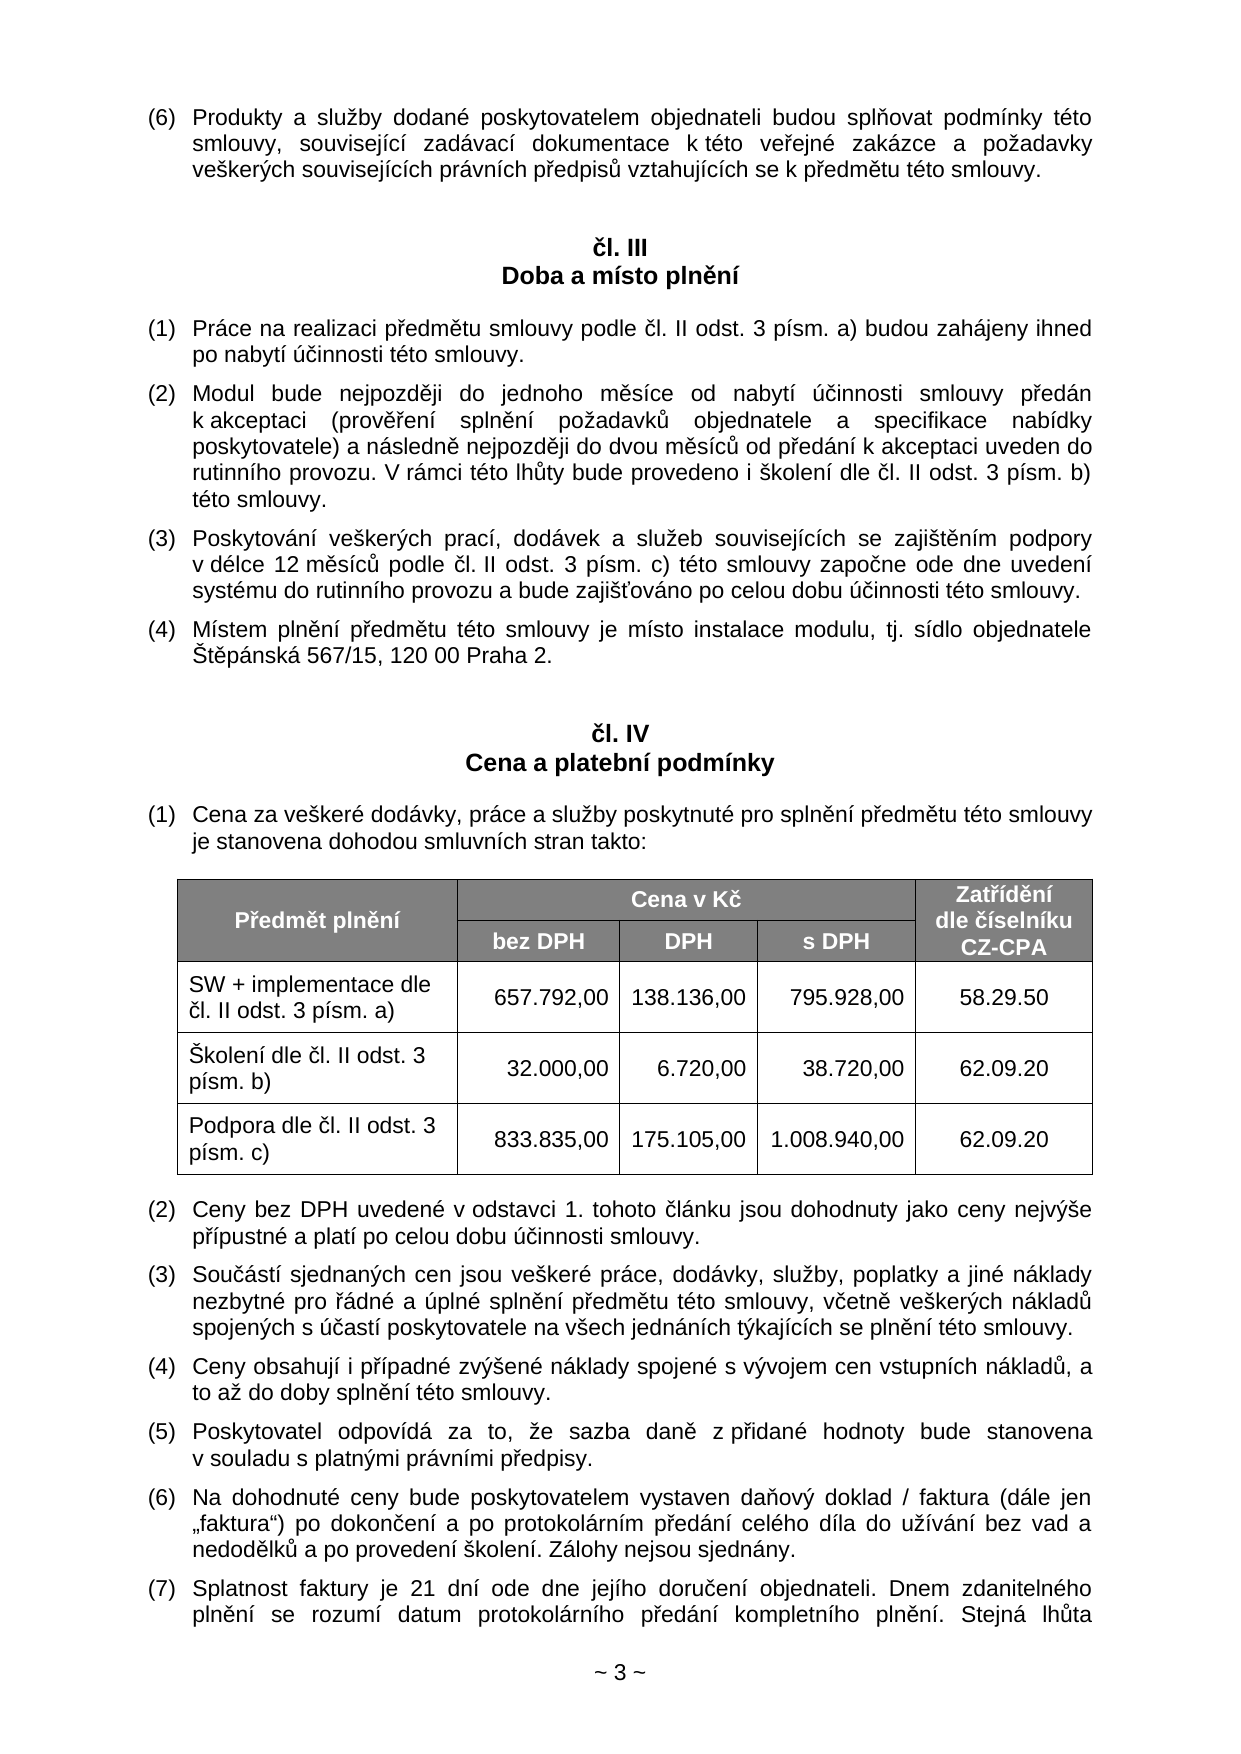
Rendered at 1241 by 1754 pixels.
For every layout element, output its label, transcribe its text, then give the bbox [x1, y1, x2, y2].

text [148, 1575, 1093, 1628]
text Poskytování veškerých prací, dodávek a služeb souvisejících se zajištěním podpory v délce 12 měsíců podle čl. II odst. 3 písm. c) této smlouvy započne ode dne uvedení systému do rutinního provozu a bude zajišťováno po celou dobu účinnosti této smlouvy. [148, 524, 1093, 603]
table_header Předmět plnění [178, 880, 457, 961]
text Poskytovatel odpovídá za to, že sazba daně z přidané hodnoty bude stanovena v souladu s platnými právními předpisy. [148, 1418, 1093, 1471]
table_cell 62.09.20 [916, 1104, 1092, 1174]
text Ceny bez DPH uvedené v odstavci 1. tohoto článku jsou dohodnuty jako ceny nejvýše přípustné a platí po celou dobu účinnosti smlouvy. [148, 1196, 1093, 1249]
table_cell 32.000,00 [458, 1033, 619, 1103]
text Místem plnění předmětu této smlouvy je místo instalace modulu, tj. sídlo objednatele Štěpánská 567/15, 120 00 Praha 2. [148, 616, 1093, 669]
text Cena za veškeré dodávky, práce a služby poskytnuté pro splnění předmětu této smlouvy je stanovena dohodou smluvních stran takto: [148, 801, 1093, 854]
table_cell 38.720,00 [758, 1033, 915, 1103]
table_cell 62.09.20 [916, 1033, 1092, 1103]
table_cell 175.105,00 [620, 1104, 757, 1174]
text Součástí sjednaných cen jsou veškeré práce, dodávky, služby, poplatky a jiné náklady nezbytné pro řádné a úplné splnění předmětu této smlouvy, včetně veškerých nákladů spojených s účastí poskytovatele na všech jednáních týkajících se plnění této smlouvy. [148, 1261, 1093, 1341]
table_cell 58.29.50 [916, 962, 1092, 1032]
table_cell s DPH [758, 921, 915, 961]
table_cell 6.720,00 [620, 1033, 757, 1103]
table_cell 657.792,00 [458, 962, 619, 1032]
text Modul bude nejpozději do jednoho měsíce od nabytí účinnosti smlouvy předán k akceptaci (prověření splnění požadavků objednatele a specifikace nabídky poskytovatele) a následně nejpozději do dvou měsíců od předání k akceptaci uveden do rutinního provozu. V rámci této lhůty bude provedeno i školení dle čl. II odst. 3 písm. b) této smlouvy. [148, 380, 1093, 512]
text Na dohodnuté ceny bude poskytovatelem vystaven daňový doklad / faktura (dále jen „faktura“) po dokončení a po protokolárním předání celého díla do užívání bez vad a nedodělků a po provedení školení. Zálohy nejsou sjednány. [148, 1483, 1093, 1562]
text Produkty a služby dodané poskytovatelem objednateli budou splňovat podmínky této smlouvy, související zadávací dokumentace k této veřejné zakázce a požadavky veškerých souvisejících právních předpisů vztahujících se k předmětu této smlouvy. [148, 103, 1093, 182]
table_cell Podpora dle čl. II odst. 3 písm. c) [178, 1104, 457, 1174]
table_cell 1.008.940,00 [758, 1104, 915, 1174]
table_cell 833.835,00 [458, 1104, 619, 1174]
table_cell bez DPH [458, 921, 619, 961]
table_header Cena v Kč [458, 880, 915, 920]
table_cell Školení dle čl. II odst. 3 písm. b) [178, 1033, 457, 1103]
table_cell 138.136,00 [620, 962, 757, 1032]
table_header Zatřídění dle číselníku CZ-CPA [916, 880, 1092, 961]
text Práce na realizaci předmětu smlouvy podle čl. II odst. 3 písm. a) budou zahájeny ihned po nabytí účinnosti této smlouvy. [148, 315, 1093, 368]
text Ceny obsahují i případné zvýšené náklady spojené s vývojem cen vstupních nákladů, a to až do doby splnění této smlouvy. [148, 1353, 1093, 1406]
subtitle čl. IV Cena a platební podmínky [148, 719, 1093, 776]
table_cell 795.928,00 [758, 962, 915, 1032]
table_cell SW + implementace dle čl. II odst. 3 písm. a) [178, 962, 457, 1032]
table_cell DPH [620, 921, 757, 961]
subtitle čl. III Doba a místo plnění [148, 232, 1093, 290]
